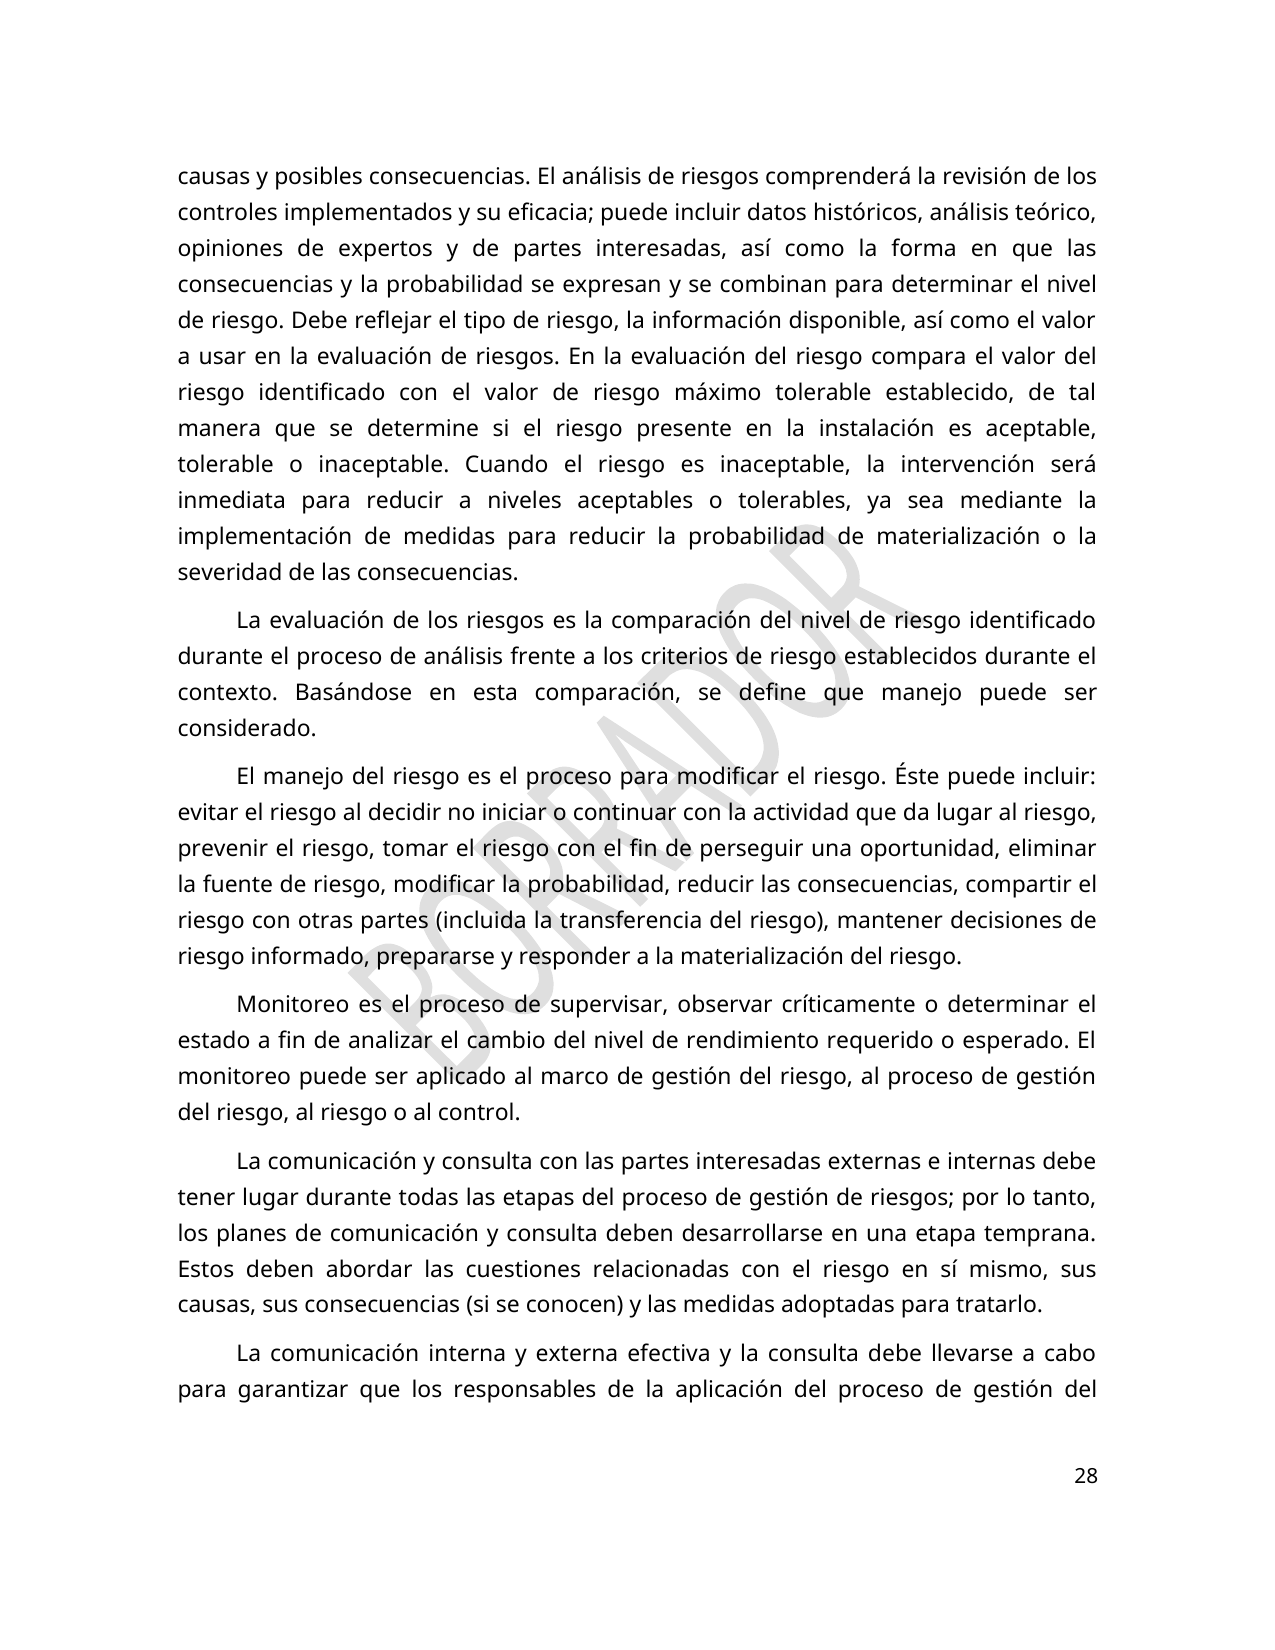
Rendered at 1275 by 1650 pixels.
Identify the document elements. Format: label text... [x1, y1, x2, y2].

text El manejo del riesgo es el proceso para modificar el riesgo. Éste puede incluir: evitar el riesgo al decidir no iniciar o continuar con la actividad que da lugar al riesgo, prevenir el riesgo, tomar el riesgo con el fin de perseguir una oportunidad, eliminar la fuente de riesgo, modificar la probabilidad, reducir las consecuencias, compartir el riesgo con otras partes (incluida la transferencia del riesgo), mantener decisiones de riesgo informado, prepararse y responder a la materialización del riesgo. [177, 760, 1098, 971]
text La comunicación y consulta con las partes interesadas externas e internas debe tener lugar durante todas las etapas del proceso de gestión de riesgos; por lo tanto, los planes de comunicación y consulta deben desarrollarse en una etapa temprana. Estos deben abordar las cuestiones relacionadas con el riesgo en sí mismo, sus causas, sus consecuencias (si se conocen) y las medidas adoptadas para tratarlo. [177, 1145, 1098, 1320]
text La evaluación de los riesgos es la comparación del nivel de riesgo identificado durante el proceso de análisis frente a los criterios de riesgo establecidos durante el contexto. Basándose en esta comparación, se define que manejo puede ser considerado. [177, 604, 1098, 743]
text La valoración de riesgos asociados a sustancias químicas es el proceso desarrollado para identificar, reconocer y describir los riesgos que están presentes en una instalación, comprende la identificación de las fuentes del riesgo, eventos, causas y posibles consecuencias. El análisis de riesgos comprenderá la revisión de los controles implementados y su eficacia; puede incluir datos históricos, análisis teórico, opiniones de expertos y de partes interesadas, así como la forma en que las consecuencias y la probabilidad se expresan y se combinan para determinar el nivel de riesgo. Debe reflejar el tipo de riesgo, la información disponible, así como el valor a usar en la evaluación de riesgos. En la evaluación del riesgo compara el valor del riesgo identificado con el valor de riesgo máximo tolerable establecido, de tal manera que se determine si el riesgo presente en la instalación es aceptable, tolerable o inaceptable. Cuando el riesgo es inaceptable, la intervención será inmediata para reducir a niveles aceptables o tolerables, ya sea mediante la implementación de medidas para reducir la probabilidad de materialización o la severidad de las consecuencias. [177, 160, 1098, 587]
text Monitoreo es el proceso de supervisar, observar críticamente o determinar el estado a fin de analizar el cambio del nivel de rendimiento requerido o esperado. El monitoreo puede ser aplicado al marco de gestión del riesgo, al proceso de gestión del riesgo, al riesgo o al control. [177, 988, 1098, 1127]
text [177, 1337, 1098, 1404]
